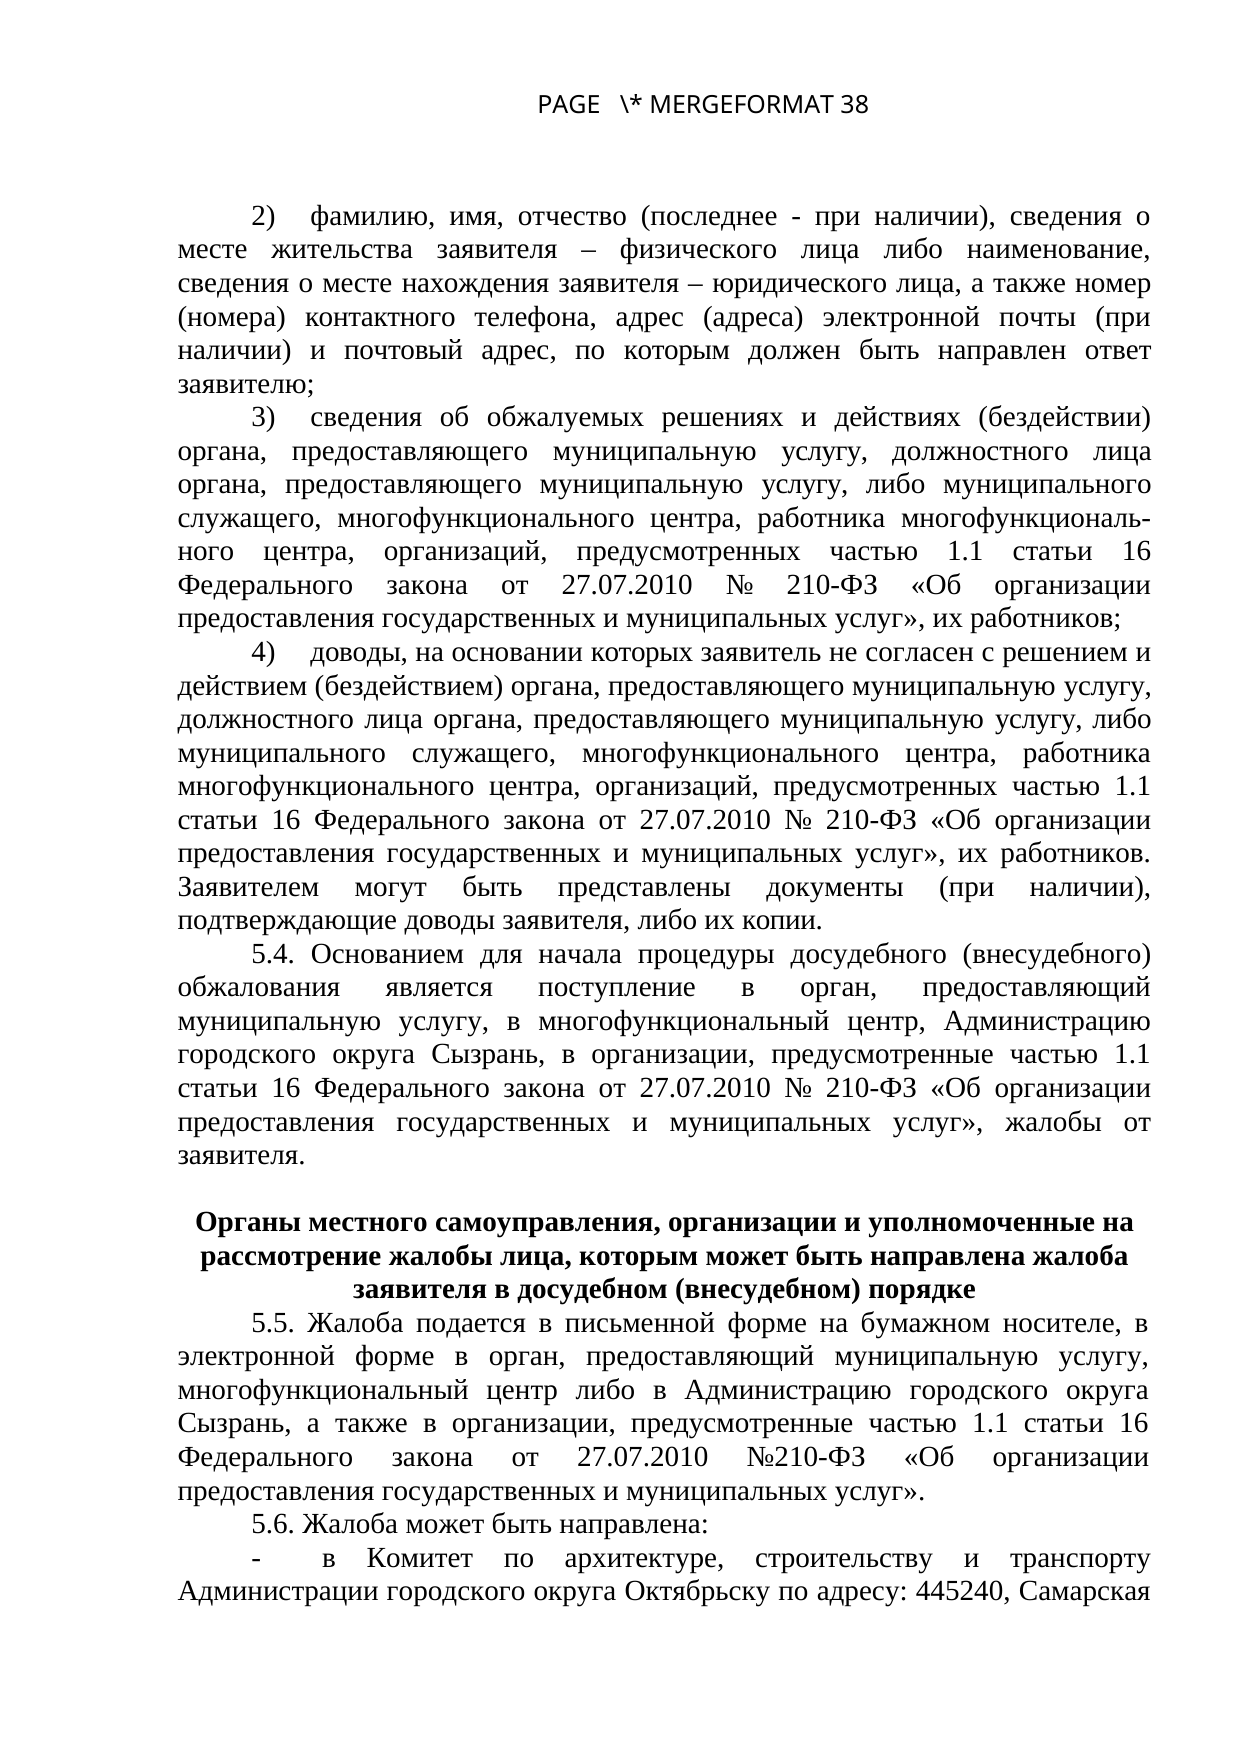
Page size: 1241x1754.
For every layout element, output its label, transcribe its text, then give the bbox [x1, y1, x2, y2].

text 5.4. Основанием для начала процедуры досудебного (внесудебного) обжалования является поступление в орган, предоставляющий муниципальную услугу, в многофункциональный центр, Администрацию городского округа Сызрань, в организации, предусмотренные частью 1.1 статьи 16 Федерального закона от 27.07.2010 № 210-ФЗ «Об организации предоставления государственных и муниципальных услуг», жалобы от заявителя. [177, 936, 1152, 1171]
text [177, 1540, 1152, 1607]
list фамилию, имя, отчество (последнее - при наличии), сведения о месте жительства заявителя – физического лица либо наименование, сведения о месте нахождения заявителя – юридического лица, а также номер (номера) контактного телефона, адрес (адреса) электронной почты (при наличии) и почтовый адрес, по которым должен быть направлен ответ заявителю; [177, 198, 1152, 399]
text 5.6. Жалоба может быть направлена: [177, 1506, 1149, 1540]
list сведения об обжалуемых решениях и действиях (бездействии) органа, предоставляющего муниципальную услугу, должностного лица органа, предоставляющего муниципальную услугу, либо муниципального служащего, многофункционального центра, работника многофункциональ-ного центра, организаций, предусмотренных частью 1.1 статьи 16 Федерального закона от 27.07.2010 № 210-ФЗ «Об организации предоставления государственных и муниципальных услуг», их работников; [177, 399, 1152, 634]
list доводы, на основании которых заявитель не согласен с решением и действием (бездействием) органа, предоставляющего муниципальную услугу, должностного лица органа, предоставляющего муниципальную услугу, либо муниципального служащего, многофункционального центра, работника многофункционального центра, организаций, предусмотренных частью 1.1 статьи 16 Федерального закона от 27.07.2010 № 210-ФЗ «Об организации предоставления государственных и муниципальных услуг», их работников. Заявителем могут быть представлены документы (при наличии), подтверждающие доводы заявителя, либо их копии. [177, 634, 1152, 936]
text 5.5. Жалоба подается в письменной форме на бумажном носителе, в электронной форме в орган, предоставляющий муниципальную услугу, многофункциональный центр либо в Администрацию городского округа Сызрань, а также в организации, предусмотренные частью 1.1 статьи 16 Федерального закона от 27.07.2010 №210-ФЗ «Об организации предоставления государственных и муниципальных услуг». [177, 1305, 1149, 1506]
text Органы местного самоуправления, организации и уполномоченные на рассмотрение жалобы лица, которым может быть направлена жалоба заявителя в досудебном (внесудебном) порядке [177, 1204, 1152, 1305]
